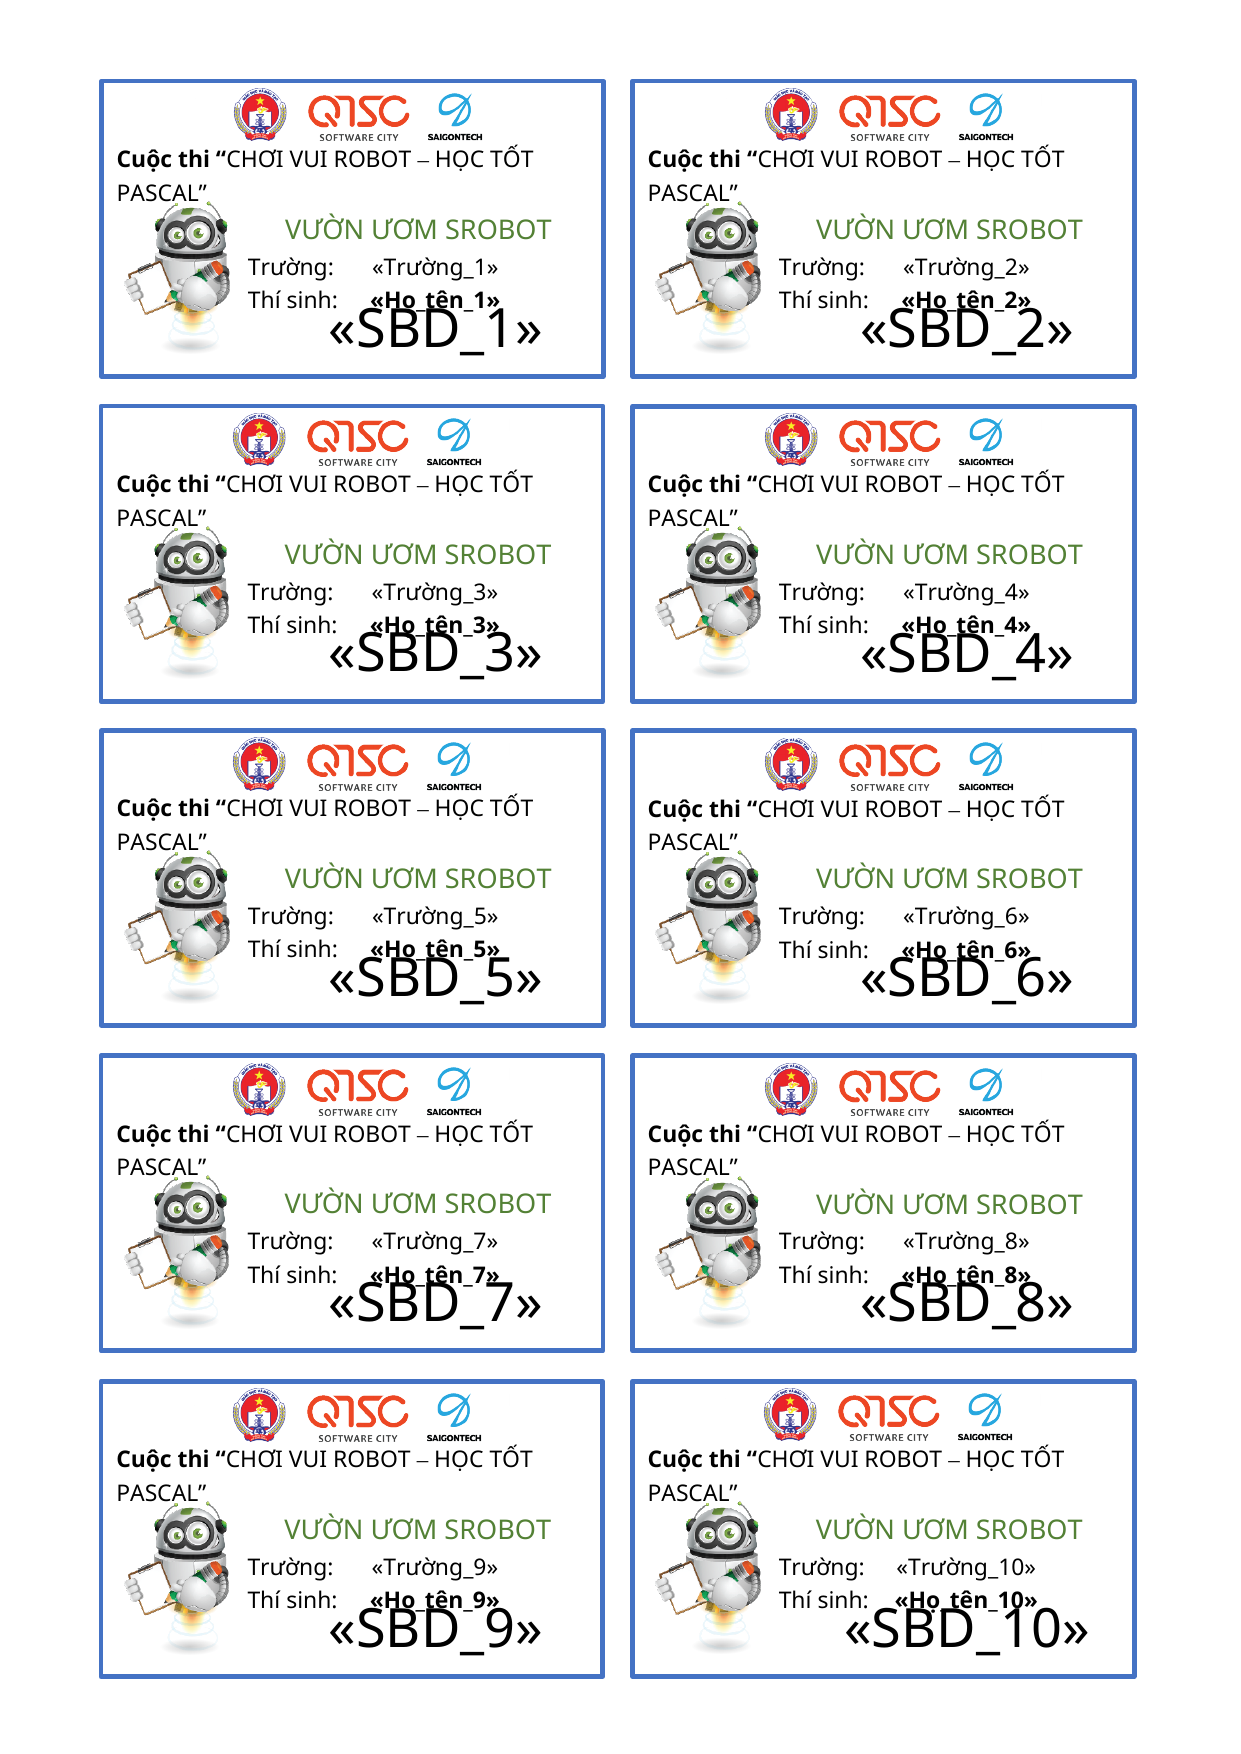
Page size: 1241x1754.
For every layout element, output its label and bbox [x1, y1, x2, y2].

picture [194, 737, 510, 791]
picture [120, 520, 237, 683]
picture [120, 1495, 237, 1659]
picture [726, 88, 1042, 141]
picture [651, 844, 769, 1008]
picture [651, 1495, 769, 1658]
picture [726, 1063, 1042, 1116]
picture [726, 413, 1042, 466]
picture [120, 1169, 237, 1333]
picture [651, 520, 769, 683]
picture [195, 88, 510, 141]
picture [120, 844, 238, 1008]
picture [194, 1063, 510, 1116]
picture [120, 195, 238, 358]
picture [726, 738, 1042, 791]
picture [651, 1170, 769, 1333]
picture [651, 195, 769, 358]
picture [194, 413, 510, 466]
picture [725, 1388, 1041, 1441]
picture [194, 1388, 510, 1442]
